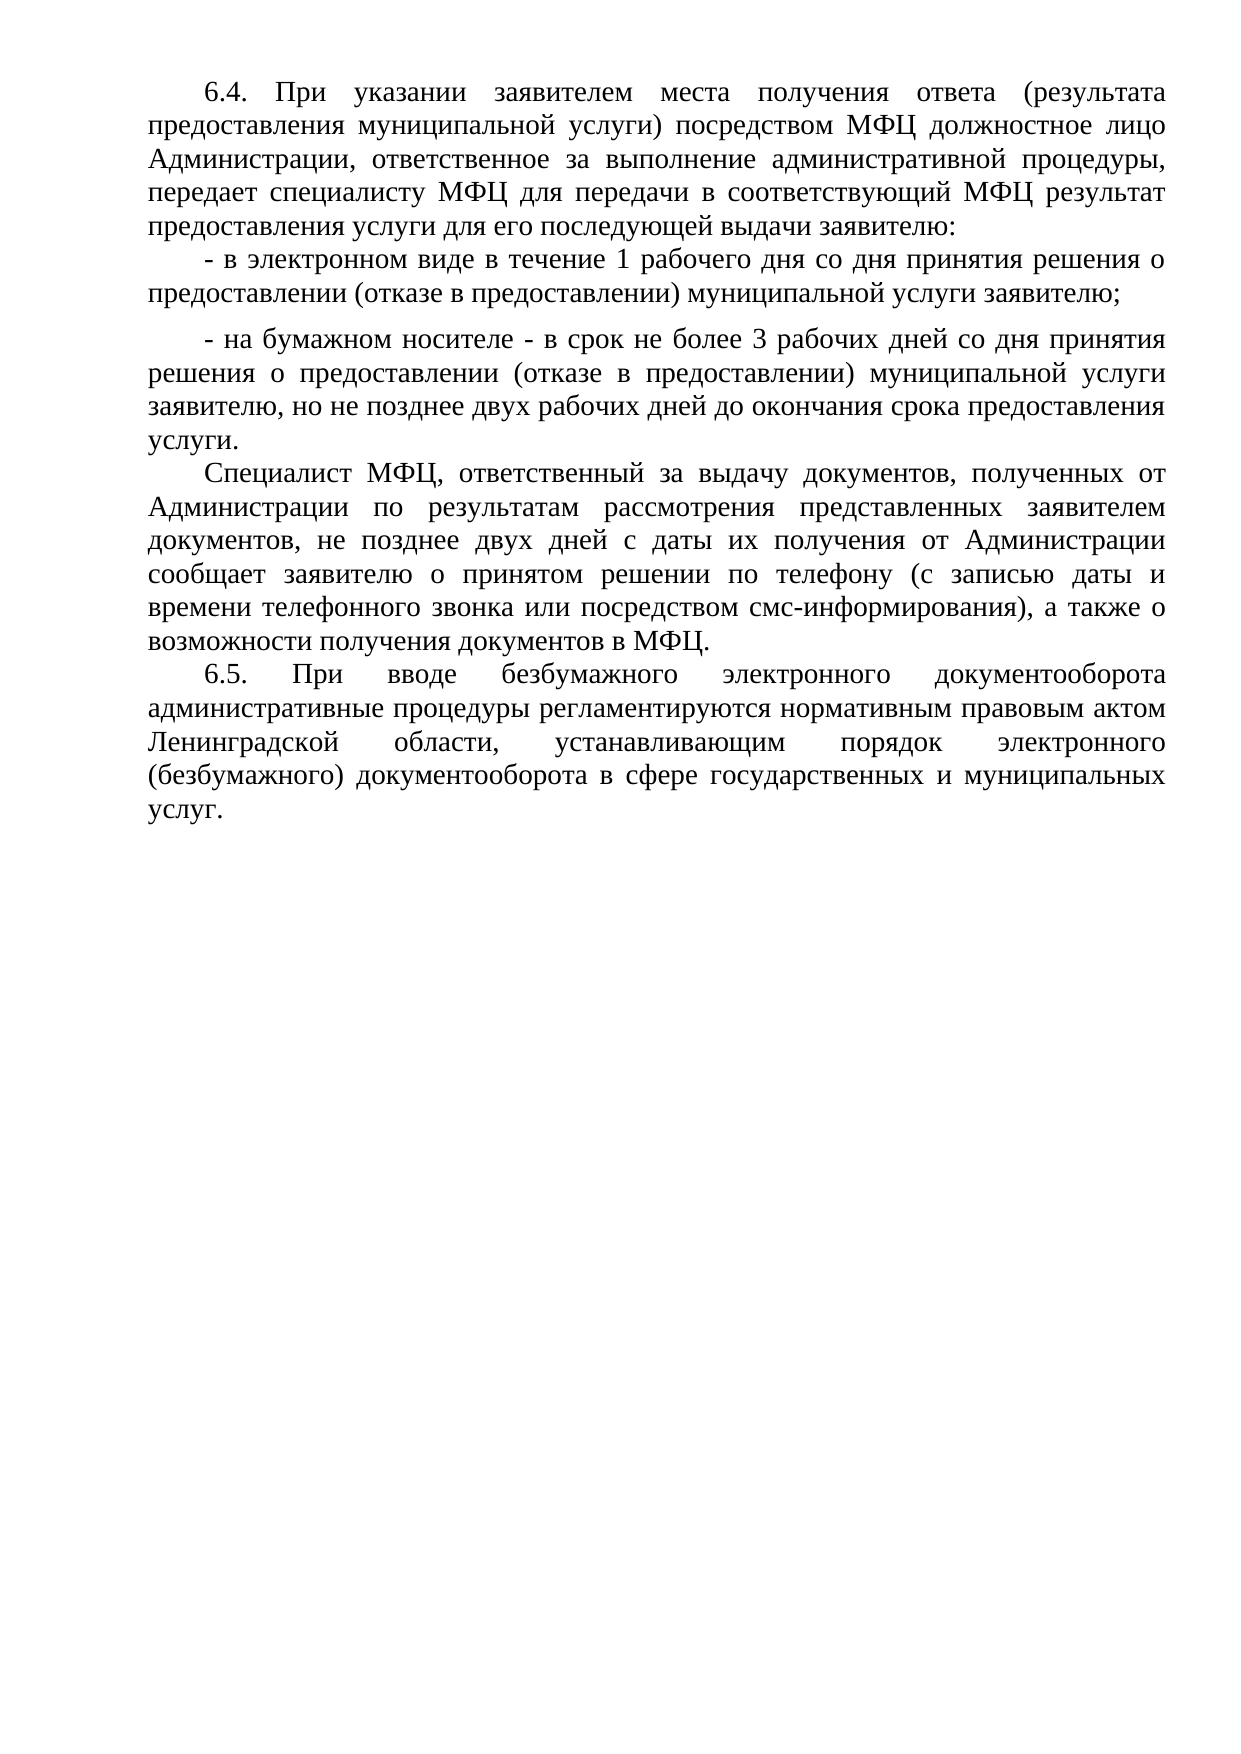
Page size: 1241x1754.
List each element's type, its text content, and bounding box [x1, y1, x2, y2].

text 6.4. При указании заявителем места получения ответа (результата предоставления муниципальной услуги) посредством МФЦ должностное лицо Администрации, ответственное за выполнение административной процедуры, передает специалисту МФЦ для передачи в соответствующий МФЦ результат предоставления услуги для его последующей выдачи заявителю: [148, 74, 1167, 242]
text - на бумажном носителе - в срок не более 3 рабочих дней со дня принятия решения о предоставлении (отказе в предоставлении) муниципальной услуги заявителю, но не позднее двух рабочих дней до окончания срока предоставления услуги. [148, 321, 1167, 455]
text 6.5. При вводе безбумажного электронного документооборота административные процедуры регламентируются нормативным правовым актом Ленинградской области, устанавливающим порядок электронного (безбумажного) документооборота в сфере государственных и муниципальных услуг. [148, 657, 1167, 824]
text Специалист МФЦ, ответственный за выдачу документов, полученных от Администрации по результатам рассмотрения представленных заявителем документов, не позднее двух дней с даты их получения от Администрации сообщает заявителю о принятом решении по телефону (с записью даты и времени телефонного звонка или посредством смс-информирования), а также о возможности получения документов в МФЦ. [148, 455, 1167, 657]
text - в электронном виде в течение 1 рабочего дня со дня принятия решения о предоставлении (отказе в предоставлении) муниципальной услуги заявителю; [148, 242, 1167, 309]
